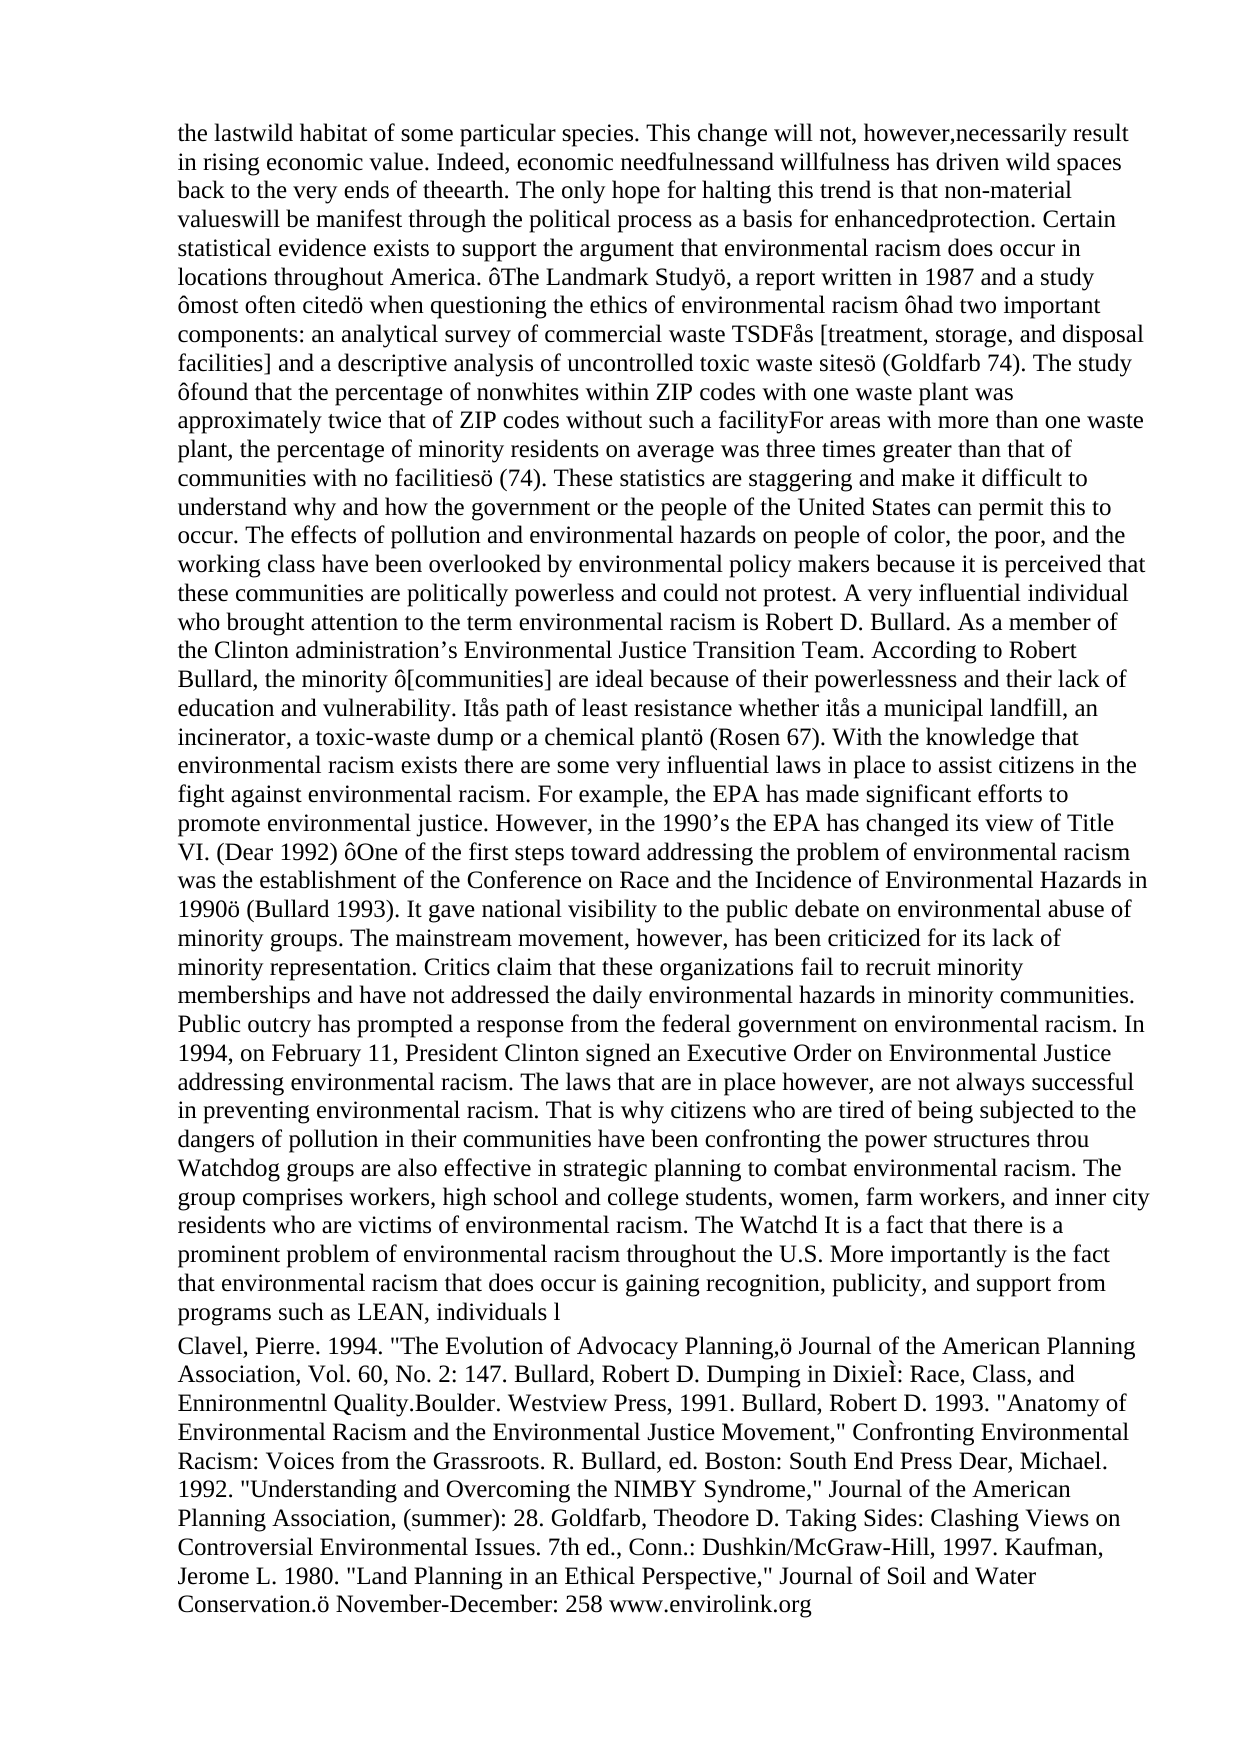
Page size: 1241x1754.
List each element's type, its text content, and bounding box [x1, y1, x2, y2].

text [177, 118, 1152, 1326]
text Clavel, Pierre. 1994. "The Evolution of Advocacy Planning,ö Journal of the American Planning Association, Vol. 60, No. 2: 147. Bullard, Robert D. Dumping in DixieÌ: Race, Class, and Ennironmentnl Quality.Boulder. Westview Press, 1991. Bullard, Robert D. 1993. "Anatomy of Environmental Racism and the Environmental Justice Movement," Confronting Environmental Racism: Voices from the Grassroots. R. Bullard, ed. Boston: South End Press Dear, Michael. 1992. "Understanding and Overcoming the NIMBY Syndrome," Journal of the American Planning Association, (summer): 28. Goldfarb, Theodore D. Taking Sides: Clashing Views on Controversial Environmental Issues. 7th ed., Conn.: Dushkin/McGraw-Hill, 1997. Kaufman, Jerome L. 1980. "Land Planning in an Ethical Perspective," Journal of Soil and Water Conservation.ö November-December: 258 www.envirolink.org [177, 1331, 1152, 1618]
